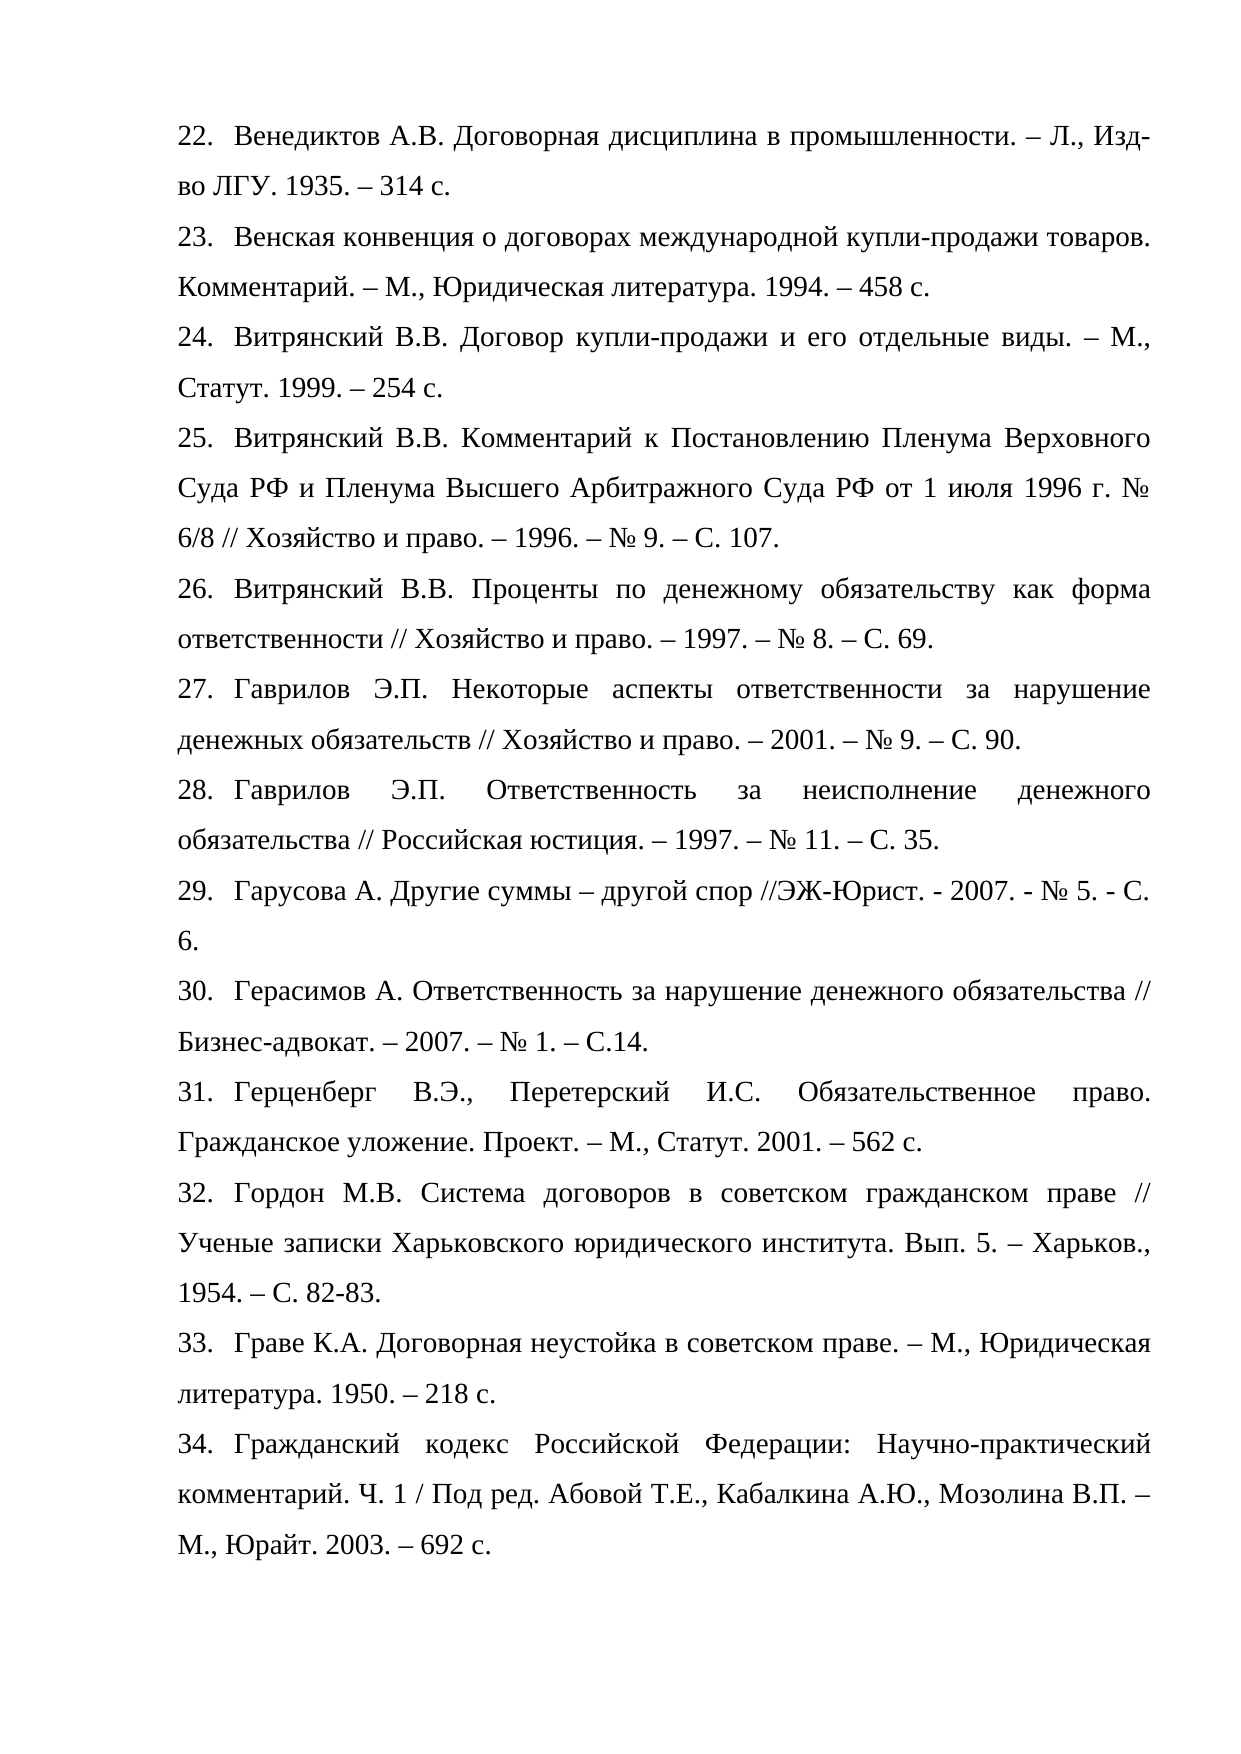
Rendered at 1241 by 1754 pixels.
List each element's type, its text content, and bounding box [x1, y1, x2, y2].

list Гаврилов Э.П. Некоторые аспекты ответственности за нарушение денежных обязательств // Хозяйство и право. – 2001. – № 9. – С. 90. [177, 672, 1152, 755]
list Венедиктов А.В. Договорная дисциплина в промышленности. – Л., Изд-во ЛГУ. 1935. – 314 с. [177, 118, 1152, 202]
list Витрянский В.В. Договор купли-продажи и его отдельные виды. – М., Статут. 1999. – 254 с. [177, 319, 1152, 403]
list Витрянский В.В. Комментарий к Постановлению Пленума Верховного Суда РФ и Пленума Высшего Арбитражного Суда РФ от 1 июля 1996 г. № 6/8 // Хозяйство и право. – 1996. – № 9. – С. 107. [177, 420, 1152, 554]
list Гаврилов Э.П. Ответственность за неисполнение денежного обязательства // Российская юстиция. – 1997. – № 11. – С. 35. [177, 772, 1152, 856]
list Герценберг В.Э., Перетерский И.С. Обязательственное право. Гражданское уложение. Проект. – М., Статут. 2001. – 562 с. [177, 1074, 1152, 1158]
list Венская конвенция о договорах международной купли-продажи товаров. Комментарий. – М., Юридическая литература. 1994. – 458 с. [177, 219, 1152, 303]
list Гражданский кодекс Российской Федерации: Научно-практический комментарий. Ч. 1 / Под ред. Абовой Т.Е., Кабалкина А.Ю., Мозолина В.П. – М., Юрайт. 2003. – 692 с. [177, 1426, 1152, 1560]
list Гордон М.В. Система договоров в советском гражданском праве // Ученые записки Харьковского юридического института. Вып. 5. – Харьков., 1954. – С. 82-83. [177, 1175, 1152, 1309]
list Граве К.А. Договорная неустойка в советском праве. – М., Юридическая литература. 1950. – 218 с. [177, 1326, 1152, 1409]
list Витрянский В.В. Проценты по денежному обязательству как форма ответственности // Хозяйство и право. – 1997. – № 8. – С. 69. [177, 571, 1152, 655]
list Герасимов А. Ответственность за нарушение денежного обязательства // Бизнес-адвокат. – 2007. – № 1. – С.14. [177, 973, 1152, 1057]
list Гарусова А. Другие суммы – другой спор //ЭЖ-Юрист. - 2007. - № 5. - С. 6. [177, 873, 1152, 957]
